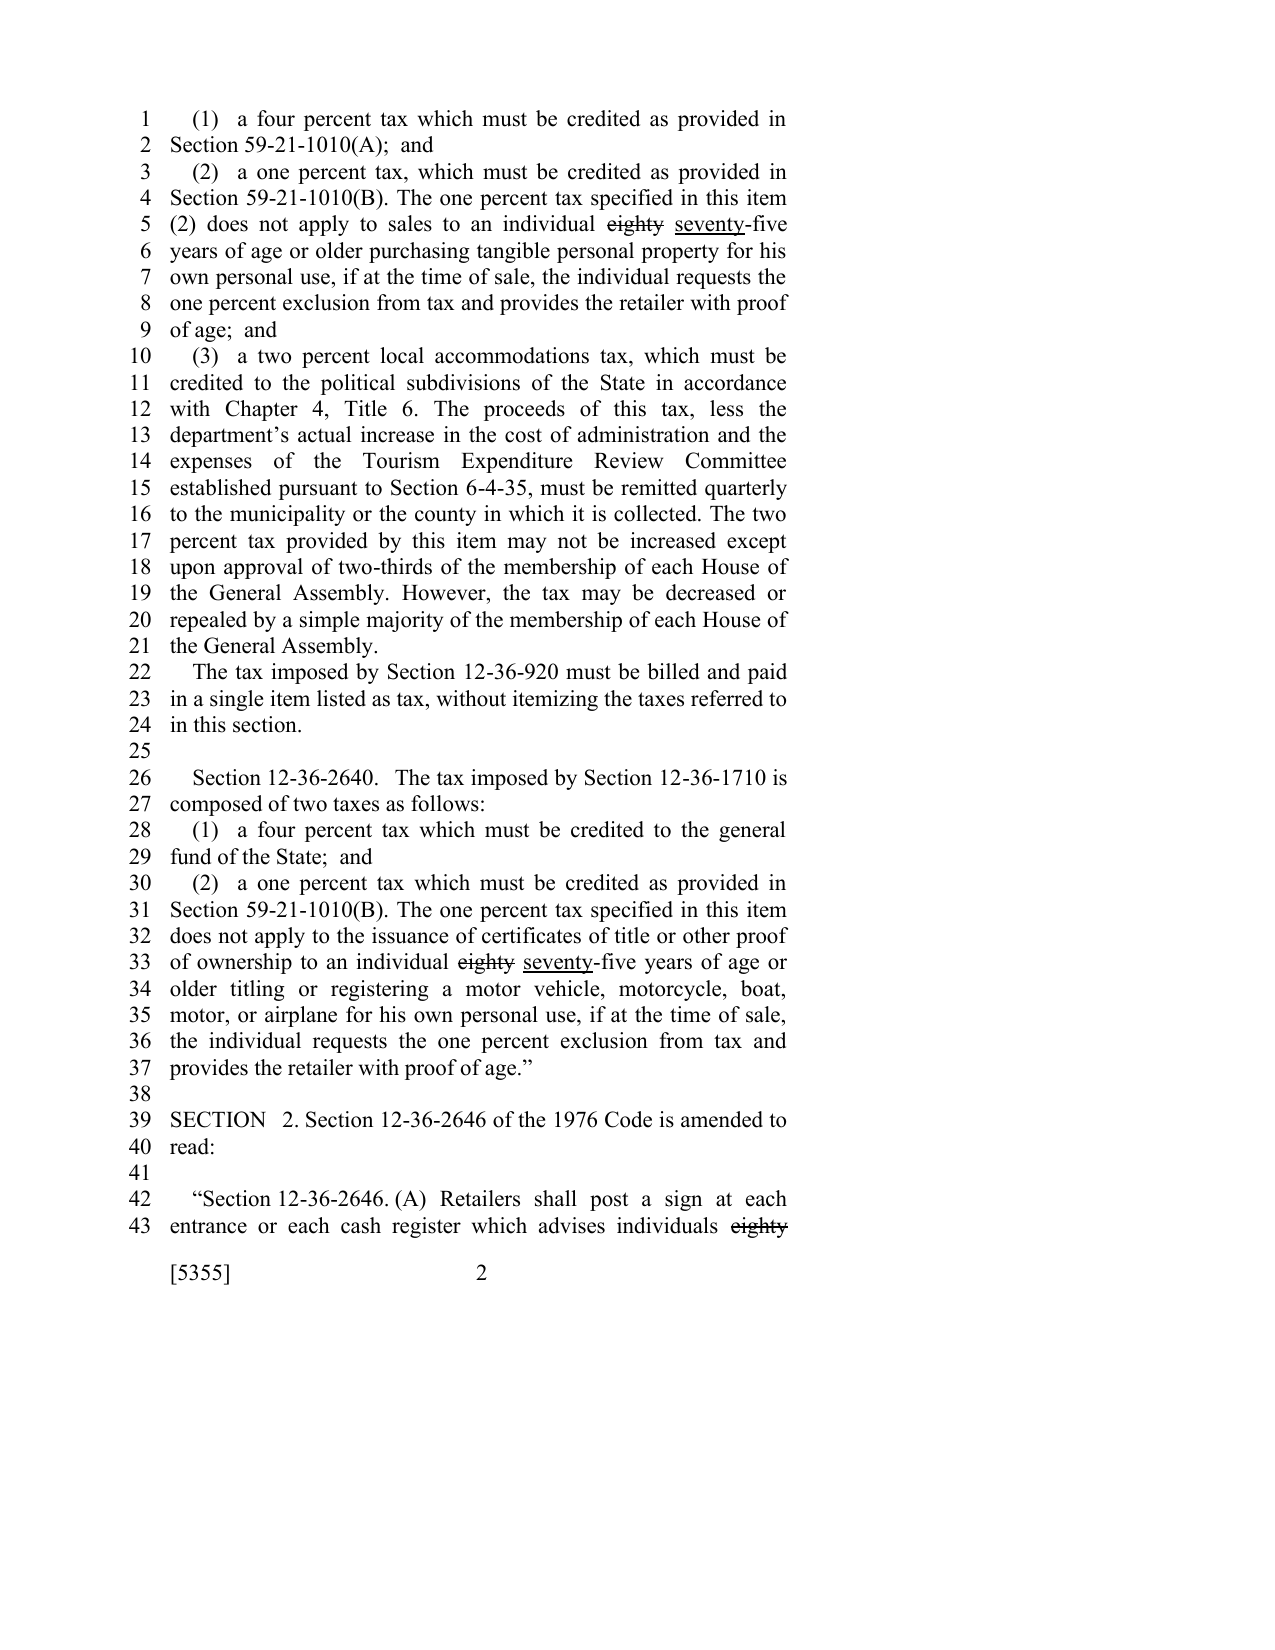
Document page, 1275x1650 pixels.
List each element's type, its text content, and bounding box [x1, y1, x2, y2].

text (2) a one percent tax, which must be credited as provided in Section 59-21-1010(B). The one percent tax specified in this item (2) does not apply to sales to an individual eighty seventy-five years of age or older purchasing tangible personal property for his own personal use, if at the time of sale, the individual requests the one percent exclusion from tax and provides the retailer with proof of age; and [169, 158, 787, 342]
text (1) a four percent tax which must be credited as provided in Section 59-21-1010(A); and [169, 105, 787, 158]
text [169, 1186, 787, 1238]
text The tax imposed by Section 12-36-920 must be billed and paid in a single item listed as tax, without itemizing the taxes referred to in this section. [169, 658, 787, 737]
text Section 12-36-2640. The tax imposed by Section 12-36-1710 is composed of two taxes as follows: [169, 764, 787, 817]
text (1) a four percent tax which must be credited to the general fund of the State; and [169, 817, 787, 869]
text (2) a one percent tax which must be credited as provided in Section 59-21-1010(B). The one percent tax specified in this item does not apply to the issuance of certificates of title or other proof of ownership to an individual eighty seventy-five years of age or older titling or registering a motor vehicle, motorcycle, boat, motor, or airplane for his own personal use, if at the time of sale, the individual requests the one percent exclusion from tax and provides the retailer with proof of age.” [169, 869, 787, 1080]
text SECTION 2. Section 12-36-2646 of the 1976 Code is amended to read: [169, 1106, 787, 1159]
text (3) a two percent local accommodations tax, which must be credited to the political subdivisions of the State in accordance with Chapter 4, Title 6. The proceeds of this tax, less the department’s actual increase in the cost of administration and the expenses of the Tourism Expenditure Review Committee established pursuant to Section 6-4-35, must be remitted quarterly to the municipality or the county in which it is collected. The two percent tax provided by this item may not be increased except upon approval of two-thirds of the membership of each House of the General Assembly. However, the tax may be decreased or repealed by a simple majority of the membership of each House of the General Assembly. [169, 342, 787, 658]
